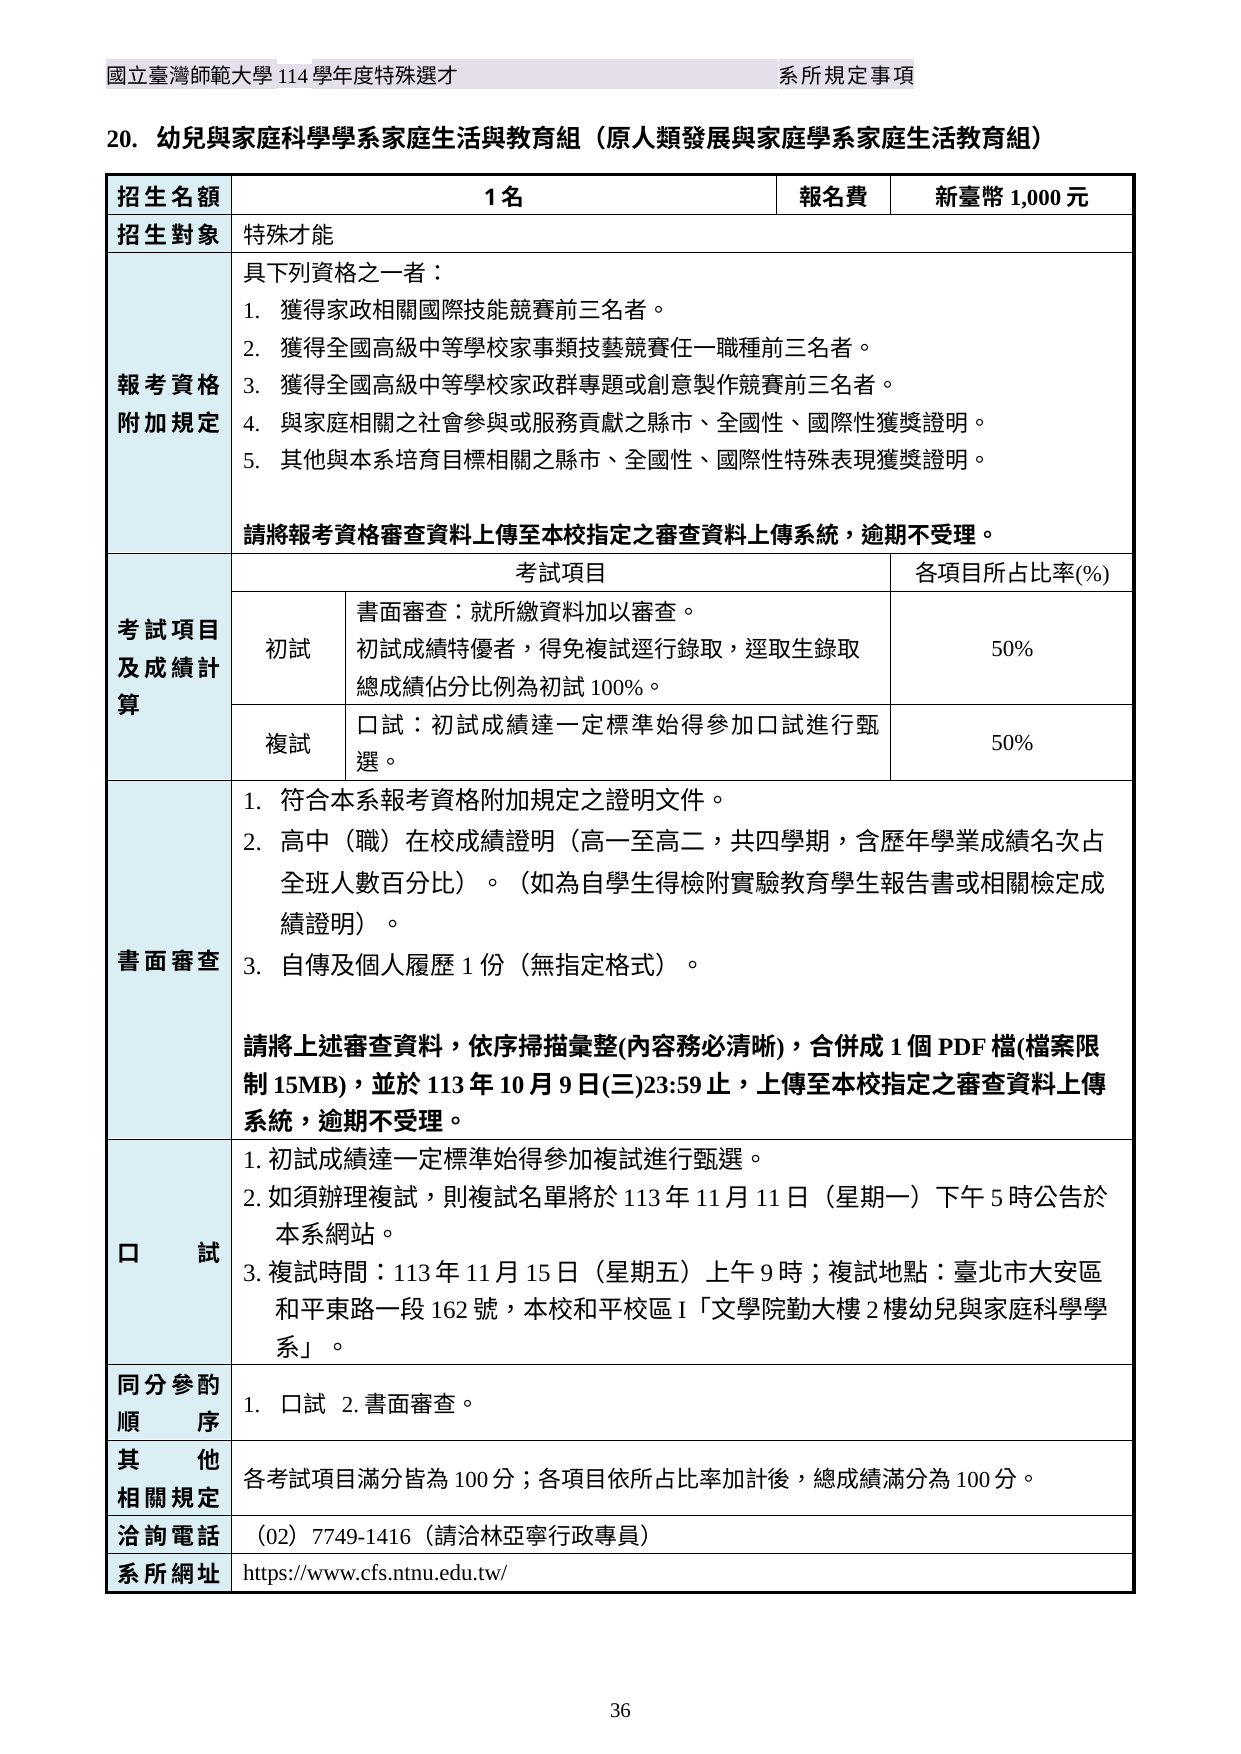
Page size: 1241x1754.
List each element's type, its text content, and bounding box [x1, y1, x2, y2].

table_cell 同分參酌 順序 [108, 1365, 231, 1439]
table_cell 特殊才能 [232, 215, 1132, 252]
table_cell 洽詢電話 [108, 1516, 231, 1553]
table_cell 考試項目 [232, 554, 890, 591]
table_header 新臺幣 1,000元 [891, 176, 1132, 214]
subtitle 幼兒與家庭科學學系家庭生活與教育組（原人類發展與家庭學系家庭生活教育組） [106, 118, 1134, 154]
table_cell 符合本系報考資格附加規定之證明文件。 高中（職）在校成績證明（高一至高二，共四學期，含歷年學業成績名次占全班人數百分比）。（如為自學生得檢附實驗教育學生報告書或相關檢定成績證明）。 自傳及個人履歷 1 份（無指定格式）。 請將上述審查資料，依序掃描彙整(內容務必清晰)，合併成1個 PDF檔(檔案限制15MB)，並於113年10月9日(三)23:59止，上傳至本校指定之審查資料上傳系統，逾期不受理。 [232, 781, 1132, 1138]
table_cell 口試：初試成績達一定標準始得參加口試進行甄選。 [346, 705, 890, 779]
table_cell 其他 相關規定 [108, 1441, 231, 1515]
table_header 1名 [232, 176, 776, 214]
table_cell 複試 [232, 705, 345, 779]
table_header 招生名額 [108, 176, 231, 214]
table_cell 系所網址 [108, 1554, 231, 1591]
table_cell 報考資格 附加規定 [108, 253, 231, 552]
table_cell 50% [891, 705, 1132, 779]
table_cell 各項目所占比率(%) [891, 554, 1132, 591]
table_cell （02）7749-1416（請洽林亞寧行政專員） [232, 1516, 1132, 1553]
table_cell 書面審查：就所繳資料加以審查。 初試成績特優者，得免複試逕行錄取，逕取生錄取總成績佔分比例為初試100%。 [346, 592, 890, 704]
table_header 報名費 [777, 176, 890, 214]
table_cell 1. 初試成績達一定標準始得參加複試進行甄選。 2. 如須辦理複試，則複試名單將於113年11月11日（星期一）下午5時公告於本系網站。 3. 複試時間：113年11月15日（星期五）上午9時；複試地點：臺北市大安區和平東路一段162號，本校和平校區I「文學院勤大樓2樓幼兒與家庭科學學系」。 [232, 1140, 1132, 1364]
table_cell 50% [891, 592, 1132, 704]
table_cell https://www.cfs.ntnu.edu.tw/ [232, 1554, 1132, 1591]
table_cell 考試項目及成績計算 [108, 554, 231, 779]
table_cell 招生對象 [108, 215, 231, 252]
table_cell 初試 [232, 592, 345, 704]
table_cell 口試 [108, 1140, 231, 1364]
table_cell 口試 2. 書面審查。 [232, 1365, 1132, 1439]
table_cell 具下列資格之一者： 獲得家政相關國際技能競賽前三名者。 獲得全國高級中等學校家事類技藝競賽任一職種前三名者。 獲得全國高級中等學校家政群專題或創意製作競賽前三名者。 與家庭相關之社會參與或服務貢獻之縣市、全國性、國際性獲獎證明。 其他與本系培育目標相關之縣市、全國性、國際性特殊表現獲獎證明。 請將報考資格審查資料上傳至本校指定之審查資料上傳系統，逾期不受理。 [232, 253, 1132, 552]
table_cell 書面審查 [108, 781, 231, 1138]
table_cell 各考試項目滿分皆為100分；各項目依所占比率加計後，總成績滿分為100分。 [232, 1441, 1132, 1515]
